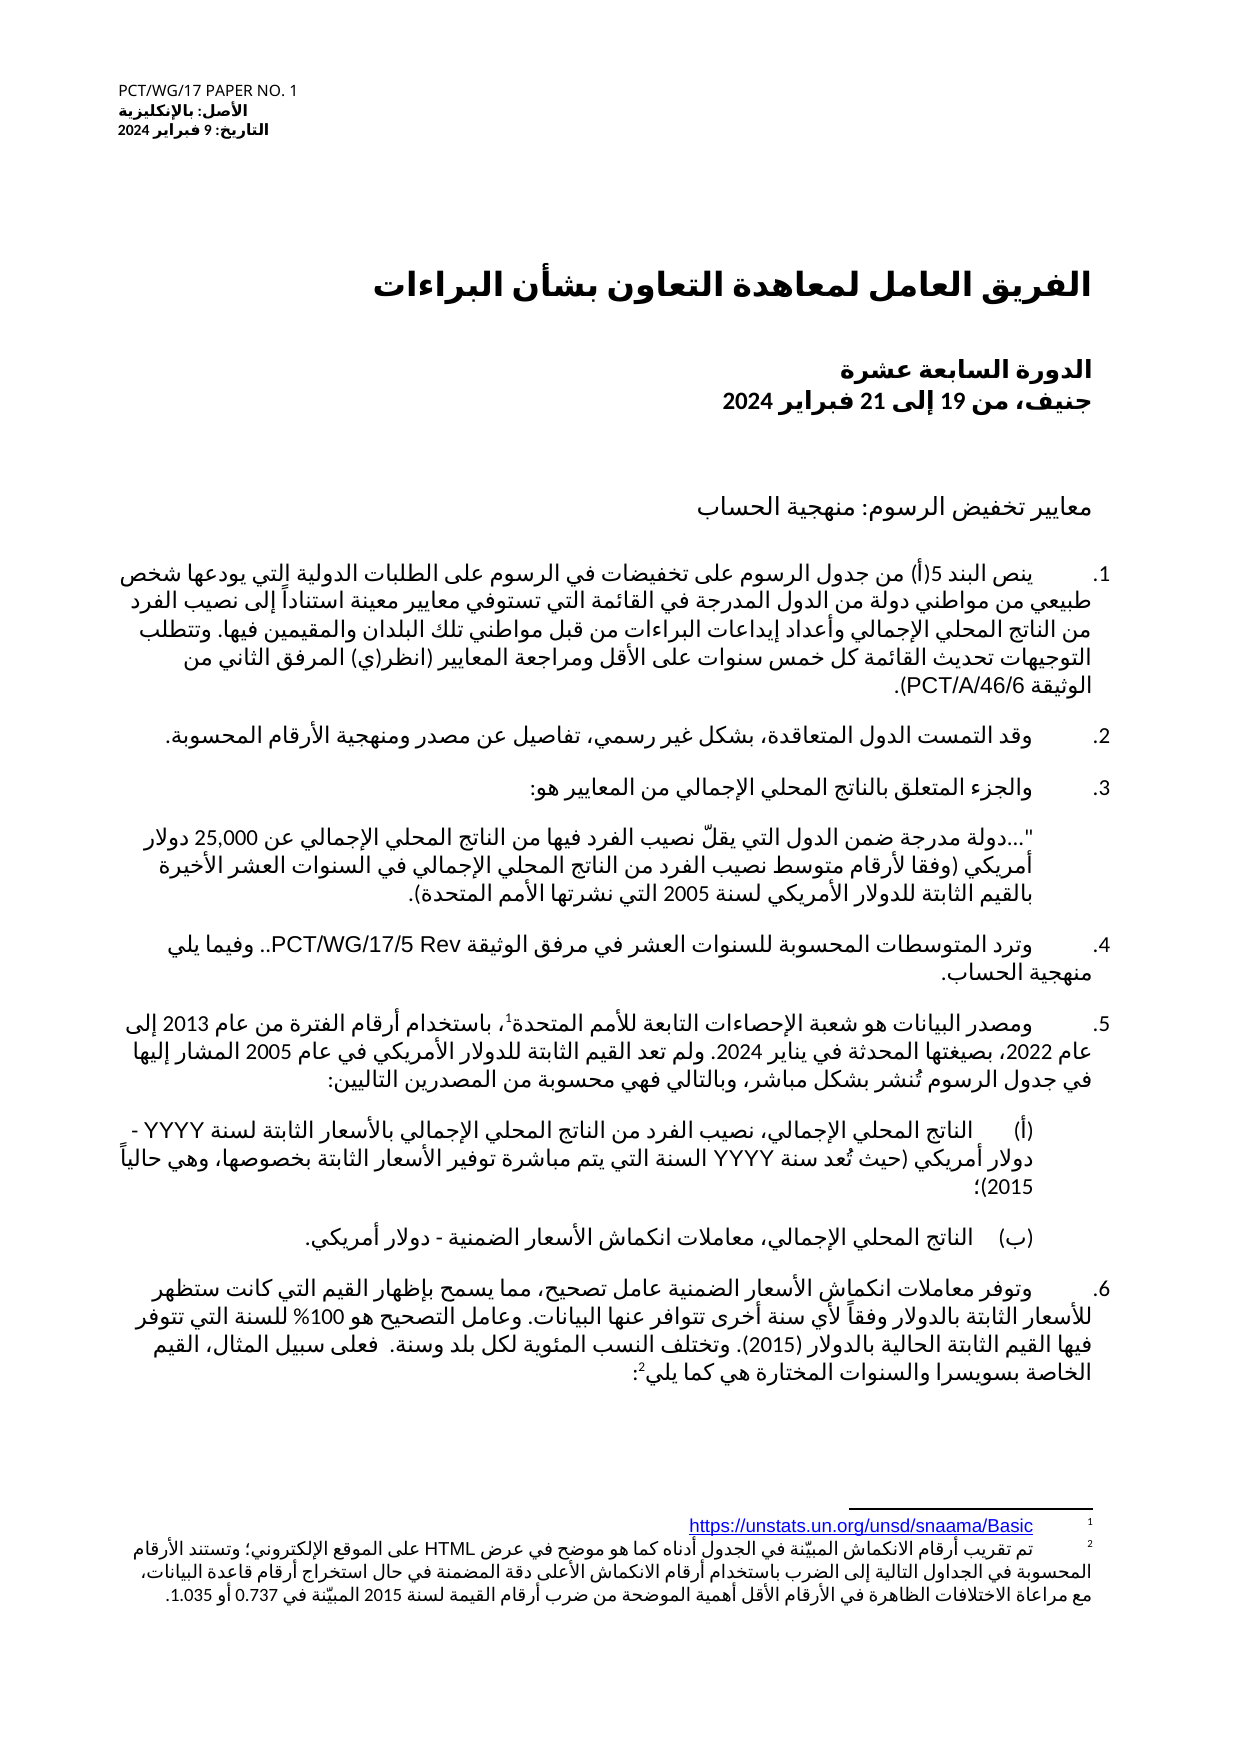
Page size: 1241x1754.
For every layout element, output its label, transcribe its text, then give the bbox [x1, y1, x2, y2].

text والجزء المتعلق بالناتج المحلي الإجمالي من المعايير هو: [118, 773, 1092, 801]
text وتوفر معاملات انكماش الأسعار الضمنية عامل تصحيح، مما يسمح بإظهار القيم التي كانت ستظهر للأسعار الثابتة بالدولار وفقاً لأي سنة أخرى تتوافر عنها البيانات. وعامل التصحيح هو 100% للسنة التي تتوفر فيها القيم الثابتة الحالية بالدولار (2015). وتختلف النسب المئوية لكل بلد وسنة. فعلى سبيل المثال، القيم الخاصة بسويسرا والسنوات المختارة هي كما يلي: [118, 1274, 1092, 1386]
text PCT/WG/17 Paper No. 1 [118, 79, 1092, 101]
text ومصدر البيانات هو شعبة الإحصاءات التابعة للأمم المتحدة، باستخدام أرقام الفترة من عام 2013 إلى عام 2022، بصيغتها المحدثة في يناير 2024. ولم تعد القيم الثابتة للدولار الأمريكي في عام 2005 المشار إليها في جدول الرسوم تُنشر بشكل مباشر، وبالتالي فهي محسوبة من المصدرين التاليين: [118, 1009, 1092, 1093]
text (أ) الناتج المحلي الإجمالي، نصيب الفرد من الناتج المحلي الإجمالي بالأسعار الثابتة لسنة YYYY - دولار أمريكي (حيث تُعد سنة YYYY السنة التي يتم مباشرة توفير الأسعار الثابتة بخصوصها، وهي حالياً 2015)؛ [118, 1116, 1033, 1201]
text (ب) الناتج المحلي الإجمالي، معاملات انكماش الأسعار الضمنية - دولار أمريكي. [118, 1223, 1033, 1251]
text الأصل: بالإنكليزية [118, 101, 1092, 120]
text وقد التمست الدول المتعاقدة، بشكل غير رسمي، تفاصيل عن مصدر ومنهجية الأرقام المحسوبة. [118, 722, 1092, 750]
text وترد المتوسطات المحسوبة للسنوات العشر في مرفق الوثيقة PCT/WG/17/5 Rev.. وفيما يلي منهجية الحساب. [118, 931, 1092, 987]
text معايير تخفيض الرسوم: منهجية الحساب [118, 491, 1092, 521]
text جنيف، من 19 إلى 21 فبراير 2024 [118, 385, 1092, 416]
text ينص البند 5(أ) من جدول الرسوم على تخفيضات في الرسوم على الطلبات الدولية التي يودعها شخص طبيعي من مواطني دولة من الدول المدرجة في القائمة التي تستوفي معايير معينة استناداً إلى نصيب الفرد من الناتج المحلي الإجمالي وأعداد إيداعات البراءات من قبل مواطني تلك البلدان والمقيمين فيها. وتتطلب التوجيهات تحديث القائمة كل خمس سنوات على الأقل ومراجعة المعايير (انظر(ي) المرفق الثاني من الوثيقة PCT/A/46/6). [118, 559, 1092, 699]
text التاريخ: 9 فبراير 2024 [118, 120, 1092, 139]
text الدورة السابعة عشرة [118, 354, 1092, 385]
subtitle الفريق العامل لمعاهدة التعاون بشأن البراءات [118, 264, 1092, 304]
text "...دولة مدرجة ضمن الدول التي يقلّ نصيب الفرد فيها من الناتج المحلي الإجمالي عن 25,000 دولار أمريكي (وفقا لأرقام متوسط نصيب الفرد من الناتج المحلي الإجمالي في السنوات العشر الأخيرة بالقيم الثابتة للدولار الأمريكي لسنة 2005 التي نشرتها الأمم المتحدة). [118, 823, 1033, 908]
